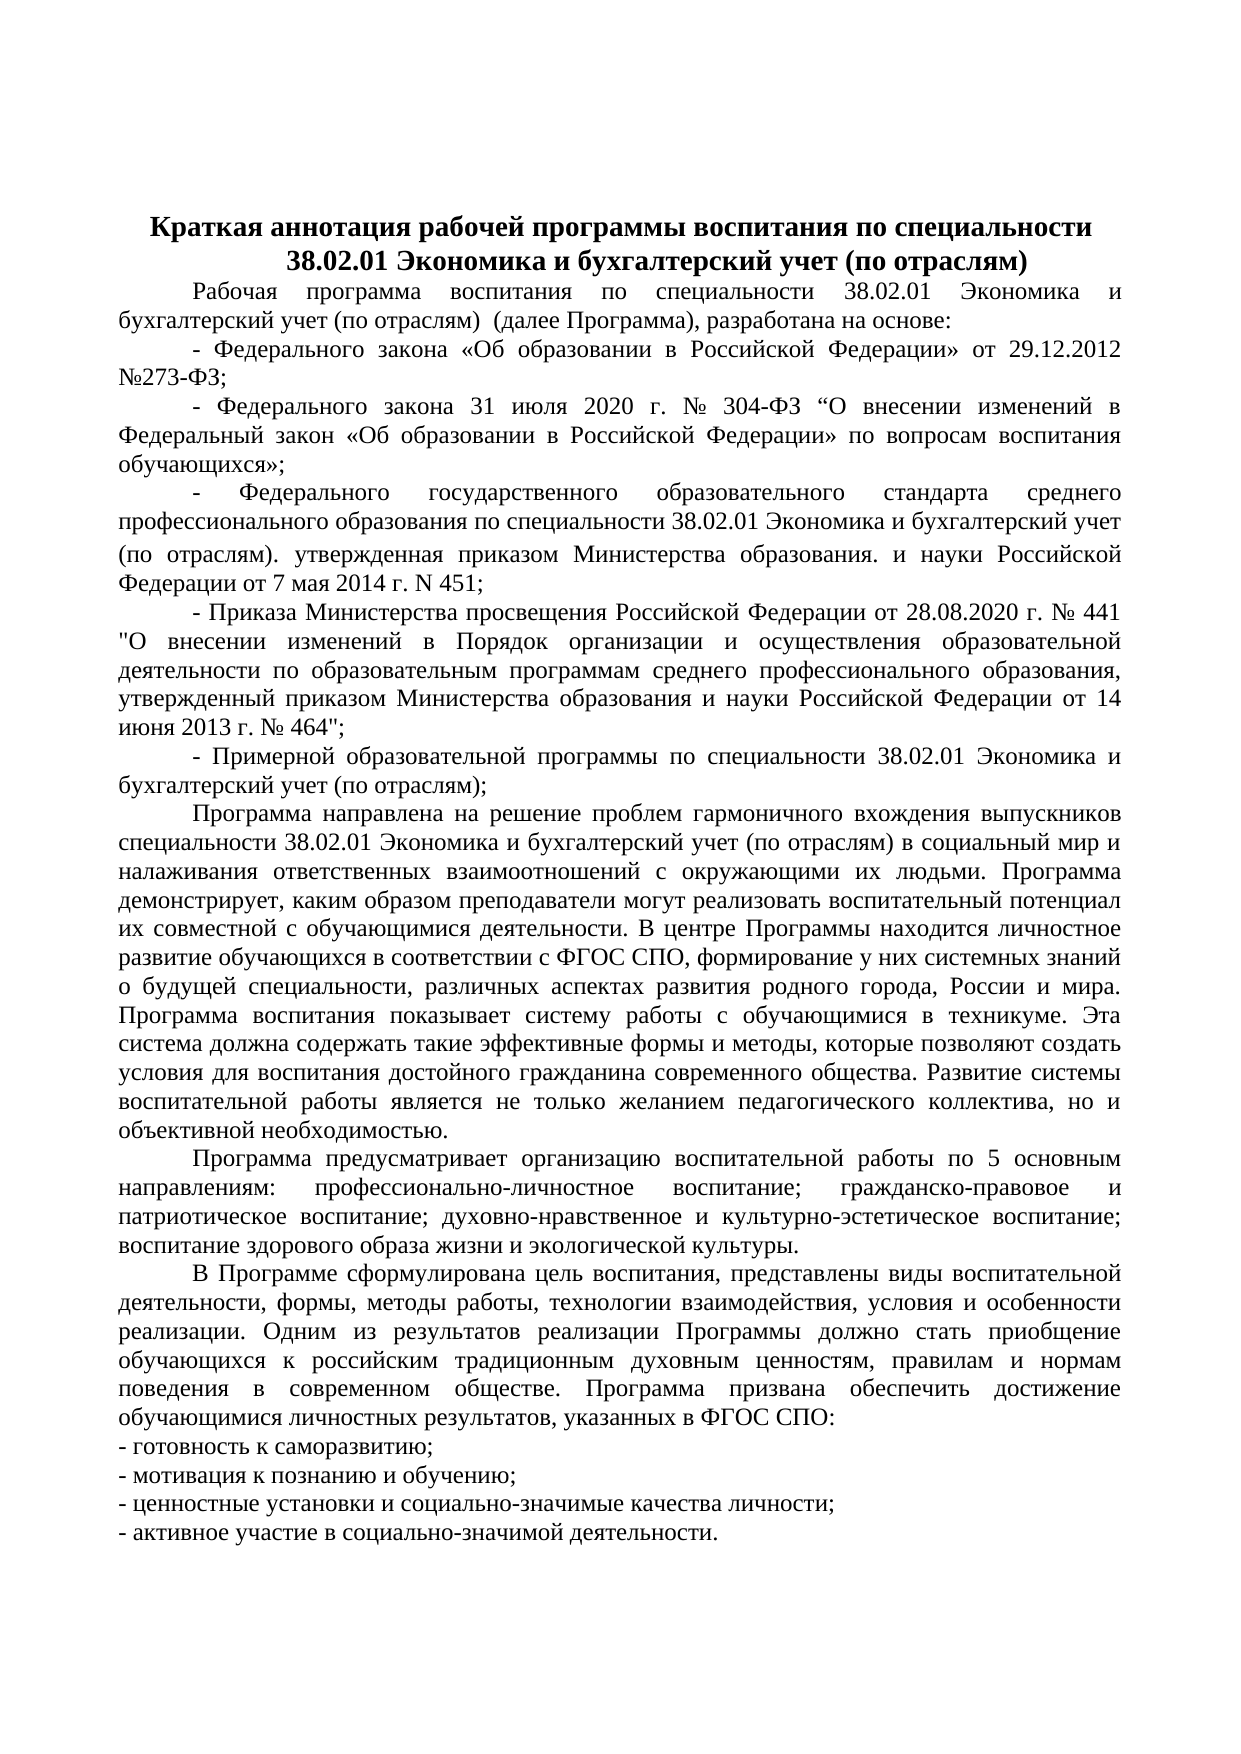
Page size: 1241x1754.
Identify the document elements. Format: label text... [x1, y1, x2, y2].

text - Федерального государственного образовательного стандарта среднего профессионального образования по специальности 38.02.01 Экономика и бухгалтерский учет (по отраслям). утвержденная приказом Министерства образования. и науки Российской Федерации от 7 мая 2014 г. N 451; [118, 477, 1122, 597]
text В Программе сформулирована цель воспитания, представлены виды воспитательной деятельности, формы, методы работы, технологии взаимодействия, условия и особенности реализации. Одним из результатов реализации Программы должно стать приобщение обучающихся к российским традиционным духовным ценностям, правилам и нормам поведения в современном обществе. Программа призвана обеспечить достижение обучающимися личностных результатов, указанных в ФГОС СПО: [118, 1258, 1122, 1431]
text - мотивация к познанию и обучению; [118, 1460, 1122, 1488]
text Программа направлена на решение проблем гармоничного вхождения выпускников специальности 38.02.01 Экономика и бухгалтерский учет (по отраслям) в социальный мир и налаживания ответственных взаимоотношений с окружающими их людьми. Программа демонстрирует, каким образом преподаватели могут реализовать воспитательный потенциал их совместной с обучающимися деятельности. В центре Программы находится личностное развитие обучающихся в соответствии с ФГОС СПО, формирование у них системных знаний о будущей специальности, различных аспектах развития родного города, России и мира. Программа воспитания показывает систему работы с обучающимися в техникуме. Эта система должна содержать такие эффективные формы и методы, которые позволяют создать условия для воспитания достойного гражданина современного общества. Развитие системы воспитательной работы является не только желанием педагогического коллектива, но и объективной необходимостью. [118, 798, 1122, 1143]
text Краткая аннотация рабочей программы воспитания по специальности [120, 209, 1122, 243]
text - ценностные установки и социально-значимые качества личности; [118, 1488, 1122, 1517]
text - готовность к саморазвитию; [118, 1431, 1122, 1460]
text - активное участие в социально-значимой деятельности. [118, 1517, 1122, 1546]
text Рабочая программа воспитания по специальности 38.02.01 Экономика и бухгалтерский учет (по отраслям) (далее Программа), разработана на основе: [118, 276, 1122, 334]
text - Приказа Министерства просвещения Российской Федерации от 28.08.2020 г. № 441 "О внесении изменений в Порядок организации и осуществления образовательной деятельности по образовательным программам среднего профессионального образования, утвержденный приказом Министерства образования и науки Российской Федерации от 14 июня 2013 г. № 464"; [118, 597, 1122, 741]
text - Федерального закона «Об образовании в Российской Федерации» от 29.12.2012 №273-ФЗ; [118, 334, 1122, 391]
text 38.02.01 Экономика и бухгалтерский учет (по отраслям) [118, 243, 1122, 276]
text - Примерной образовательной программы по специальности 38.02.01 Экономика и бухгалтерский учет (по отраслям); [118, 741, 1122, 798]
text - Федерального закона 31 июля 2020 г. № 304-ФЗ “О внесении изменений в Федеральный закон «Об образовании в Российской Федерации» по вопросам воспитания обучающихся»; [118, 391, 1122, 477]
text Программа предусматривает организацию воспитательной работы по 5 основным направлениям: профессионально-личностное воспитание; гражданско-правовое и патриотическое воспитание; духовно-нравственное и культурно-эстетическое воспитание; воспитание здорового образа жизни и экологической культуры. [118, 1143, 1122, 1258]
